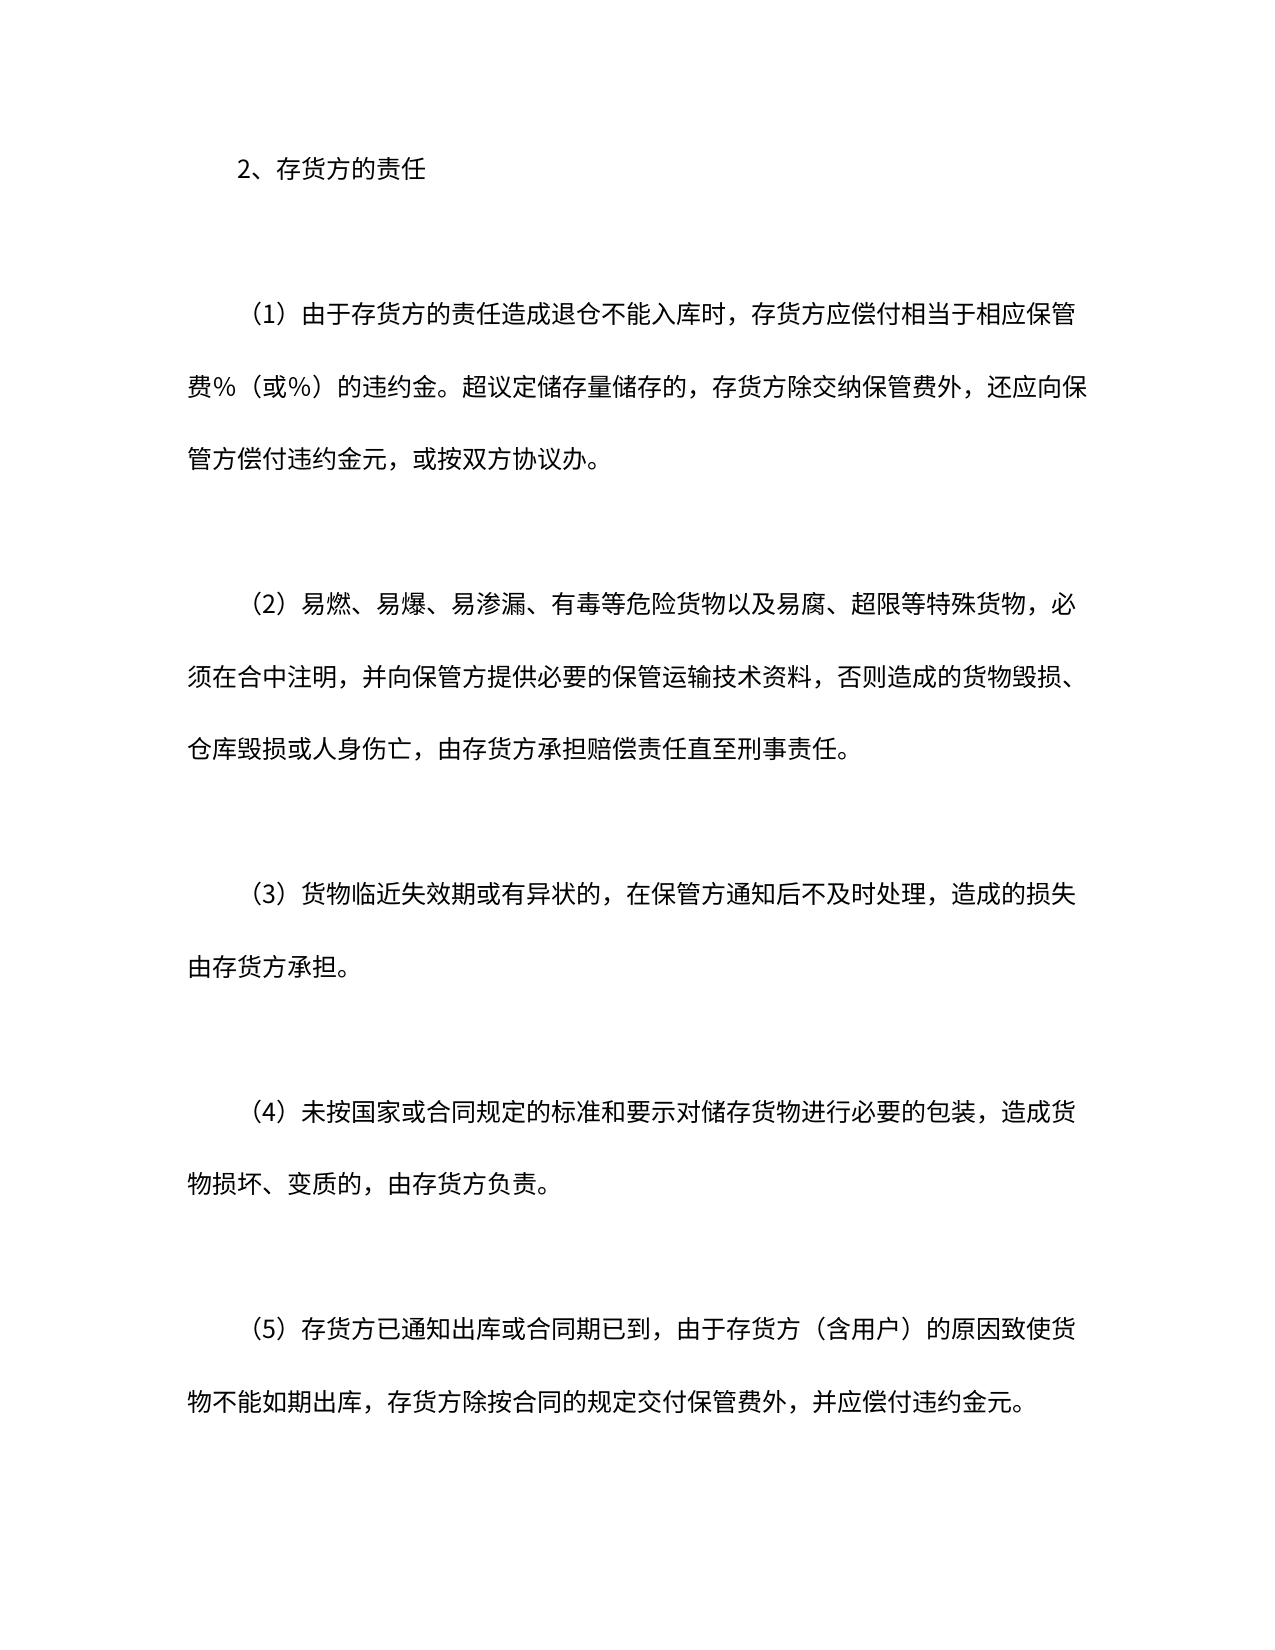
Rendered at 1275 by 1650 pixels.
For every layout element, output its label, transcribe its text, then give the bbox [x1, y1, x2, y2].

text （3）货物临近失效期或有异状的，在保管方通知后不及时处理，造成的损失由存货方承担。 [187, 875, 1087, 984]
text 2、存货方的责任 [187, 150, 1087, 186]
text （5）存货方已通知出库或合同期已到，由于存货方（含用户）的原因致使货物不能如期出库，存货方除按合同的规定交付保管费外，并应偿付违约金元。 [187, 1310, 1087, 1419]
text （4）未按国家或合同规定的标准和要示对储存货物进行必要的包装，造成货物损坏、变质的，由存货方负责。 [187, 1092, 1087, 1201]
text （1）由于存货方的责任造成退仓不能入库时，存货方应偿付相当于相应保管费％（或％）的违约金。超议定储存量储存的，存货方除交纳保管费外，还应向保管方偿付违约金元，或按双方协议办。 [187, 295, 1087, 476]
text （2）易燃、易爆、易渗漏、有毒等危险货物以及易腐、超限等特殊货物，必须在合中注明，并向保管方提供必要的保管运输技术资料，否则造成的货物毁损、仓库毁损或人身伤亡，由存货方承担赔偿责任直至刑事责任。 [187, 585, 1087, 766]
